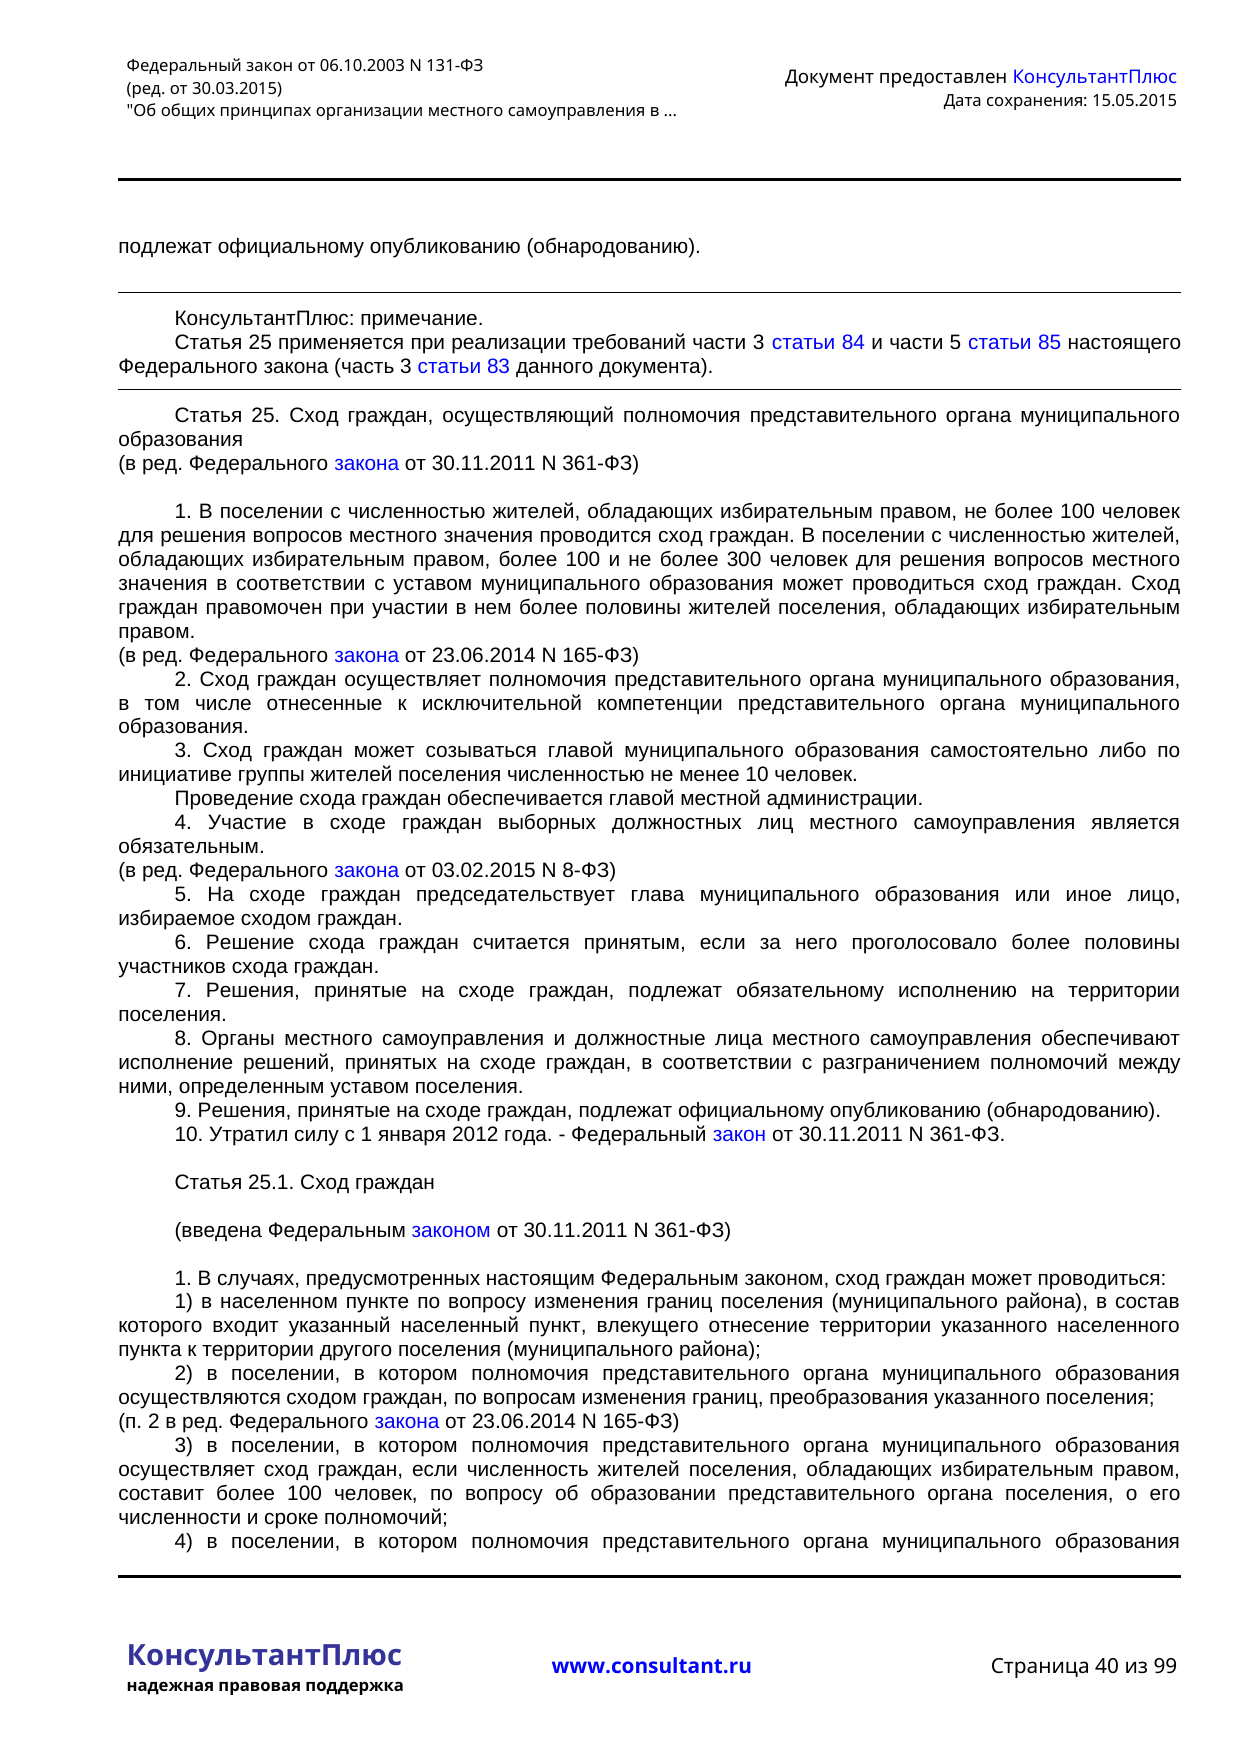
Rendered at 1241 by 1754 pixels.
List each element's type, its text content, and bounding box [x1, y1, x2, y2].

text Проведение схода граждан обеспечивается главой местной администрации. [118, 786, 1181, 810]
text (введена Федеральным законом от 30.11.2011 N 361-ФЗ) [118, 1217, 1181, 1241]
text 5. На сходе граждан председательствует глава муниципального образования или иное лицо, избираемое сходом граждан. [118, 882, 1181, 930]
text (п. 2 в ред. Федерального закона от 23.06.2014 N 165-ФЗ) [118, 1409, 1181, 1433]
text (в ред. Федерального закона от 03.02.2015 N 8-ФЗ) [118, 858, 1181, 882]
text Статья 25.1. Сход граждан [118, 1169, 1181, 1193]
text 2. Сход граждан осуществляет полномочия представительного органа муниципального образования, в том числе отнесенные к исключительной компетенции представительного органа муниципального образования. [118, 666, 1181, 738]
text 9. Решения, принятые на сходе граждан, подлежат официальному опубликованию (обнародованию). [118, 1098, 1181, 1122]
text Статья 25 применяется при реализации требований части 3 статьи 84 и части 5 статьи 85 настоящего Федерального закона (часть 3 статьи 83 данного документа). [118, 330, 1181, 378]
text 1) в населенном пункте по вопросу изменения границ поселения (муниципального района), в состав которого входит указанный населенный пункт, влекущего отнесение территории указанного населенного пункта к территории другого поселения (муниципального района); [118, 1289, 1181, 1361]
text 2) в поселении, в котором полномочия представительного органа муниципального образования осуществляются сходом граждан, по вопросам изменения границ, преобразования указанного поселения; [118, 1361, 1181, 1409]
text (в ред. Федерального закона от 30.11.2011 N 361-ФЗ) [118, 451, 1181, 475]
text 6. Решение схода граждан считается принятым, если за него проголосовало более половины участников схода граждан. [118, 930, 1181, 978]
text 1. В случаях, предусмотренных настоящим Федеральным законом, сход граждан может проводиться: [118, 1265, 1181, 1289]
text Статья 25. Сход граждан, осуществляющий полномочия представительного органа муниципального образования [118, 403, 1181, 451]
text 1. В поселении с численностью жителей, обладающих избирательным правом, не более 100 человек для решения вопросов местного значения проводится сход граждан. В поселении с численностью жителей, обладающих избирательным правом, более 100 и не более 300 человек для решения вопросов местного значения в соответствии с уставом муниципального образования может проводиться сход граждан. Сход граждан правомочен при участии в нем более половины жителей поселения, обладающих избирательным правом. [118, 499, 1181, 642]
text КонсультантПлюс: примечание. [118, 306, 1181, 330]
text 3) в поселении, в котором полномочия представительного органа муниципального образования осуществляет сход граждан, если численность жителей поселения, обладающих избирательным правом, составит более 100 человек, по вопросу об образовании представительного органа поселения, о его численности и сроке полномочий; [118, 1433, 1181, 1529]
text (в ред. Федерального закона от 23.06.2014 N 165-ФЗ) [118, 642, 1181, 666]
text 4. Участие в сходе граждан выборных должностных лиц местного самоуправления является обязательным. [118, 810, 1181, 858]
text 10. Утратил силу с 1 января 2012 года. - Федеральный закон от 30.11.2011 N 361-ФЗ. [118, 1122, 1181, 1146]
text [118, 233, 1181, 257]
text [118, 1529, 1181, 1553]
text 3. Сход граждан может созываться главой муниципального образования самостоятельно либо по инициативе группы жителей поселения численностью не менее 10 человек. [118, 738, 1181, 786]
text 8. Органы местного самоуправления и должностные лица местного самоуправления обеспечивают исполнение решений, принятых на сходе граждан, в соответствии с разграничением полномочий между ними, определенным уставом поселения. [118, 1026, 1181, 1098]
text 7. Решения, принятые на сходе граждан, подлежат обязательному исполнению на территории поселения. [118, 978, 1181, 1026]
